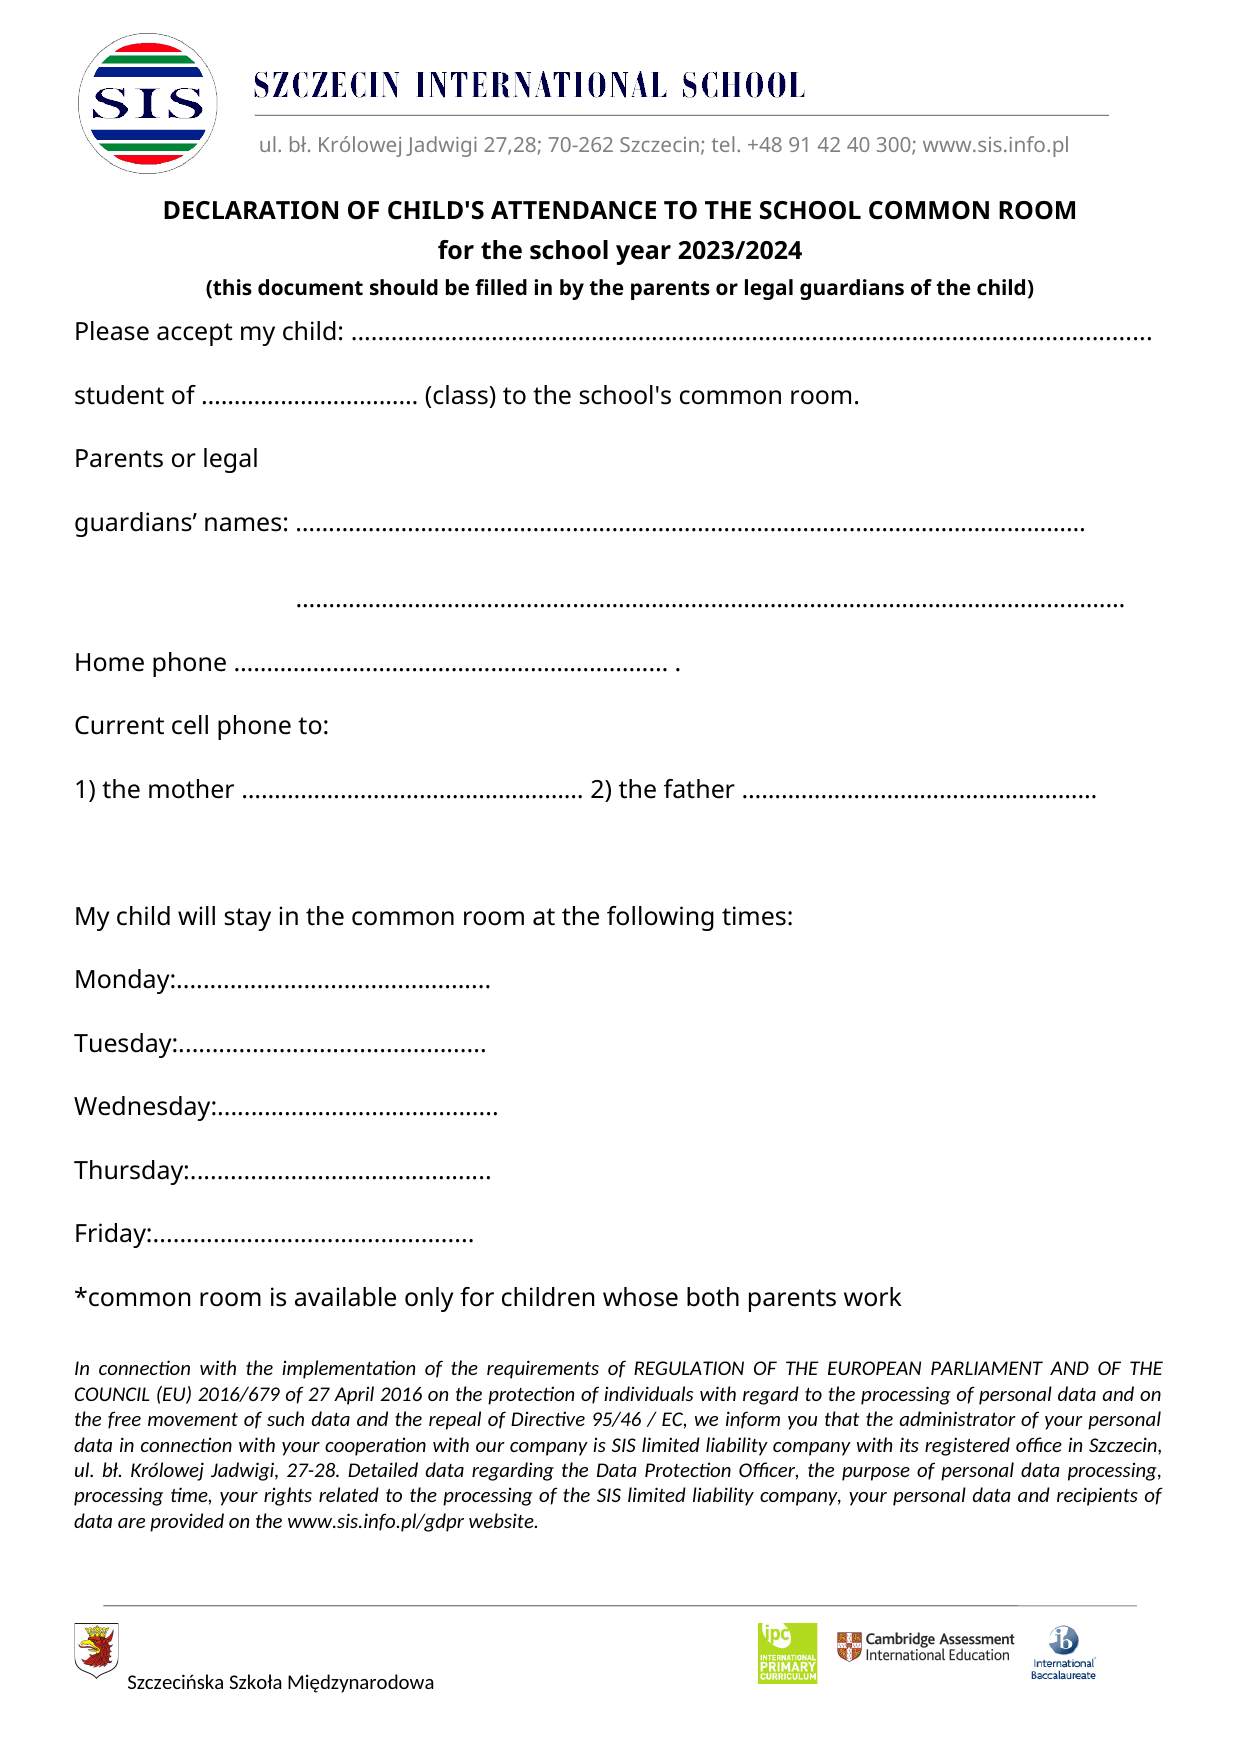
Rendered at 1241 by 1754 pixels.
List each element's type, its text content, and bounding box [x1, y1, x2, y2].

text Wednesday:.......................................... [74, 1089, 1166, 1123]
text Home phone ………………………………………………………… . [74, 644, 1166, 678]
text In connection with the implementation of the requirements of REGULATION OF THE EUROPEAN PARLIAMENT AND OF THE COUNCIL (EU) 2016/679 of 27 April 2016 on the protection of individuals with regard to the processing of personal data and on the free movement of such data and the repeal of Directive 95/46 / EC, we inform you that the administrator of your personal data in connection with your cooperation with our company is SIS limited liability company with its registered office in Szczecin, ul. bł. Królowej Jadwigi, 27-28. Detailed data regarding the Data Protection Officer, the purpose of personal data processing, processing time, your rights related to the processing of the SIS limited liability company, your personal data and recipients of data are provided on the www.sis.info.pl/gdpr website. [74, 1356, 1166, 1533]
text guardians’ names: ………………………………………………………………………………………………………… [74, 504, 1166, 539]
picture [74, 1623, 119, 1679]
text *common room is available only for children whose both parents work [74, 1279, 1166, 1314]
text 1) the mother ……………………………………….…… 2) the father ……………………………………………… [74, 771, 1166, 805]
text Thursday:............................................. [74, 1152, 1166, 1187]
text DECLARATION OF CHILD'S ATTENDANCE TO THE SCHOOL COMMON ROOM [74, 192, 1166, 226]
picture [75, 30, 1110, 176]
text Parents or legal [74, 441, 1166, 475]
text Friday:................................................ [74, 1216, 1166, 1250]
text Monday:............................................... [74, 962, 1166, 996]
text My child will stay in the common room at the following times: [74, 898, 1166, 932]
text Tuesday:.............................................. [74, 1025, 1166, 1059]
text Please accept my child: [74, 314, 1166, 348]
picture [837, 1624, 1120, 1684]
text ……………………………………………………………………………………………………………… [222, 581, 1166, 615]
picture [758, 1623, 818, 1684]
text Current cell phone to: [74, 708, 1166, 742]
text (this document should be filled in by the parents or legal guardians of the child) [74, 273, 1166, 301]
text for the school year 2023/2024 [74, 233, 1166, 267]
text student of …………………………… (class) to the school's common room. [74, 377, 1166, 412]
